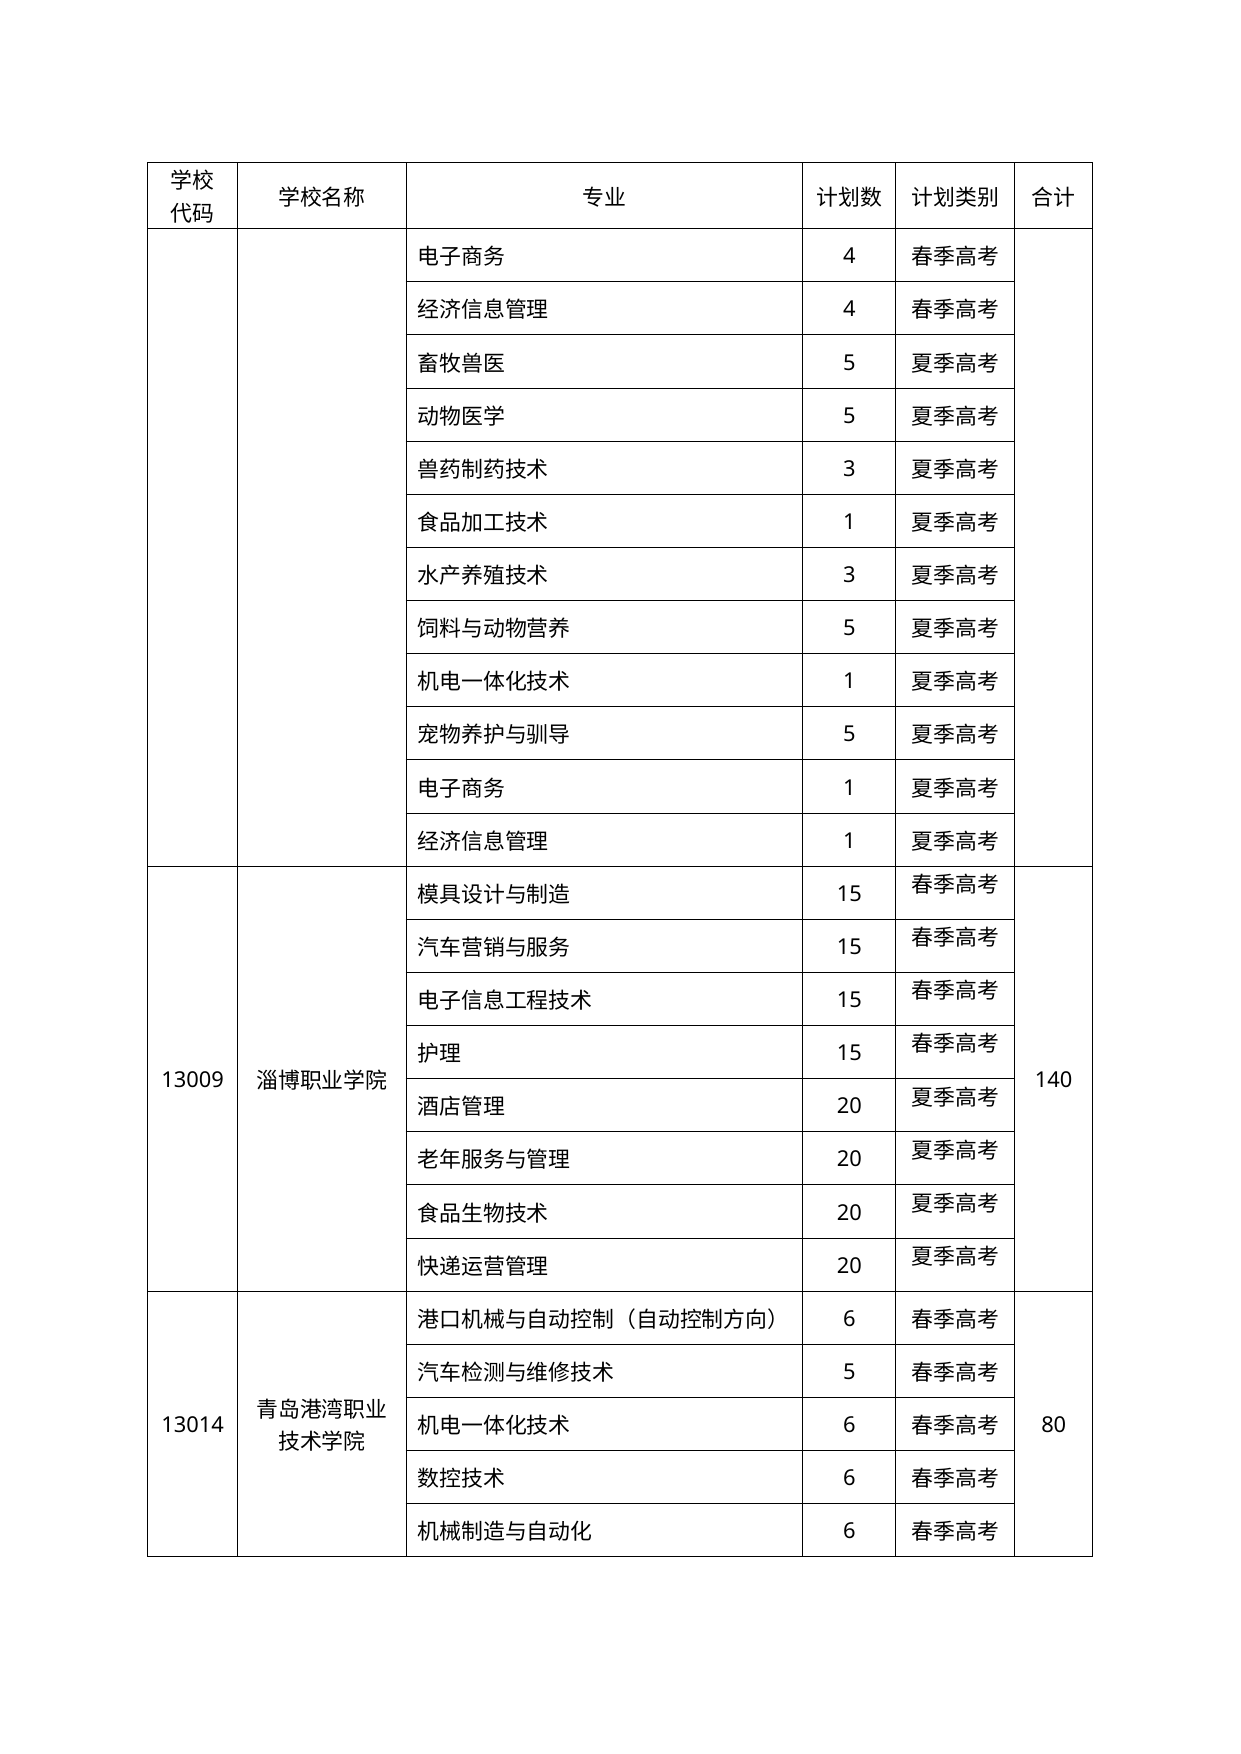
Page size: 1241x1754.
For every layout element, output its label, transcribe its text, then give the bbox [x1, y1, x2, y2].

table_cell 20 [803, 1239, 895, 1291]
table_cell 港口机械与自动控制（自动控制方向） [407, 1292, 802, 1344]
table_cell 汽车营销与服务 [407, 920, 802, 972]
table_cell 青岛港湾职业技术学院 [238, 1292, 406, 1556]
table_cell 电子信息工程技术 [407, 973, 802, 1025]
table_cell 5 [803, 335, 895, 387]
table_cell 4 [803, 282, 895, 334]
table_cell 夏季高考 [896, 548, 1014, 600]
table_cell 140 [1015, 867, 1092, 1291]
table_cell 6 [803, 1398, 895, 1450]
table_header 学校 代码 [148, 163, 237, 228]
table_cell 1 [803, 495, 895, 547]
table_cell 畜牧兽医 [407, 335, 802, 387]
table_cell 5 [803, 1345, 895, 1397]
table_cell 春季高考 [896, 229, 1014, 281]
table_cell 夏季高考 [896, 335, 1014, 387]
table_cell 夏季高考 [896, 601, 1014, 653]
table_cell 食品生物技术 [407, 1185, 802, 1237]
table_cell 4 [803, 229, 895, 281]
table_cell 春季高考 [896, 1292, 1014, 1344]
table_header 学校名称 [238, 163, 406, 228]
table_header 计划数 [803, 163, 895, 228]
table_cell 6 [803, 1504, 895, 1556]
table_cell 3 [803, 548, 895, 600]
table_cell 5 [803, 389, 895, 441]
table_header 计划类别 [896, 163, 1014, 228]
table_cell 快递运营管理 [407, 1239, 802, 1291]
table_header 专业 [407, 163, 802, 228]
table_cell 13009 [148, 867, 237, 1291]
table_cell 20 [803, 1132, 895, 1184]
table_cell 15 [803, 920, 895, 972]
table_cell 夏季高考 [896, 1185, 1014, 1237]
table_cell 食品加工技术 [407, 495, 802, 547]
table_cell 6 [803, 1292, 895, 1344]
table_cell 13014 [148, 1292, 237, 1556]
table_cell 经济信息管理 [407, 814, 802, 866]
table_cell 15 [803, 973, 895, 1025]
table_cell 机械制造与自动化 [407, 1504, 802, 1556]
table_cell 15 [803, 1026, 895, 1078]
table_cell 春季高考 [896, 1451, 1014, 1503]
table_cell 15 [803, 867, 895, 919]
table_cell 春季高考 [896, 1504, 1014, 1556]
table_cell 数控技术 [407, 1451, 802, 1503]
table_cell 春季高考 [896, 867, 1014, 919]
table_cell 夏季高考 [896, 814, 1014, 866]
table_cell 夏季高考 [896, 654, 1014, 706]
table_cell 夏季高考 [896, 495, 1014, 547]
table_cell 1 [803, 760, 895, 812]
table_cell 宠物养护与驯导 [407, 707, 802, 759]
table_cell 春季高考 [896, 1398, 1014, 1450]
table_cell 机电一体化技术 [407, 1398, 802, 1450]
table_cell 20 [803, 1185, 895, 1237]
table_cell 护理 [407, 1026, 802, 1078]
table_cell 春季高考 [896, 1345, 1014, 1397]
table_cell 春季高考 [896, 1026, 1014, 1078]
table_cell 电子商务 [407, 229, 802, 281]
table_cell 80 [1015, 1292, 1092, 1556]
table_cell 6 [803, 1451, 895, 1503]
table_cell 夏季高考 [896, 707, 1014, 759]
table_cell 5 [803, 601, 895, 653]
table_cell 淄博职业学院 [238, 867, 406, 1291]
table_cell 老年服务与管理 [407, 1132, 802, 1184]
table_cell 酒店管理 [407, 1079, 802, 1131]
table_cell 兽药制药技术 [407, 442, 802, 494]
table_cell 夏季高考 [896, 760, 1014, 812]
table_cell 动物医学 [407, 389, 802, 441]
table_cell 夏季高考 [896, 1239, 1014, 1291]
table_cell 1 [803, 654, 895, 706]
table_cell 春季高考 [896, 920, 1014, 972]
table_cell 机电一体化技术 [407, 654, 802, 706]
table_cell 夏季高考 [896, 1079, 1014, 1131]
table_cell 夏季高考 [896, 442, 1014, 494]
table_cell 夏季高考 [896, 389, 1014, 441]
table_cell 经济信息管理 [407, 282, 802, 334]
table_cell 20 [803, 1079, 895, 1131]
table_cell 夏季高考 [896, 1132, 1014, 1184]
table_cell 模具设计与制造 [407, 867, 802, 919]
table_cell 1 [803, 814, 895, 866]
table_cell 汽车检测与维修技术 [407, 1345, 802, 1397]
table_cell 春季高考 [896, 282, 1014, 334]
table_cell 3 [803, 442, 895, 494]
table_cell 5 [803, 707, 895, 759]
table_cell 电子商务 [407, 760, 802, 812]
table_cell 春季高考 [896, 973, 1014, 1025]
table_header 合计 [1015, 163, 1092, 228]
table_cell 饲料与动物营养 [407, 601, 802, 653]
table_cell 水产养殖技术 [407, 548, 802, 600]
